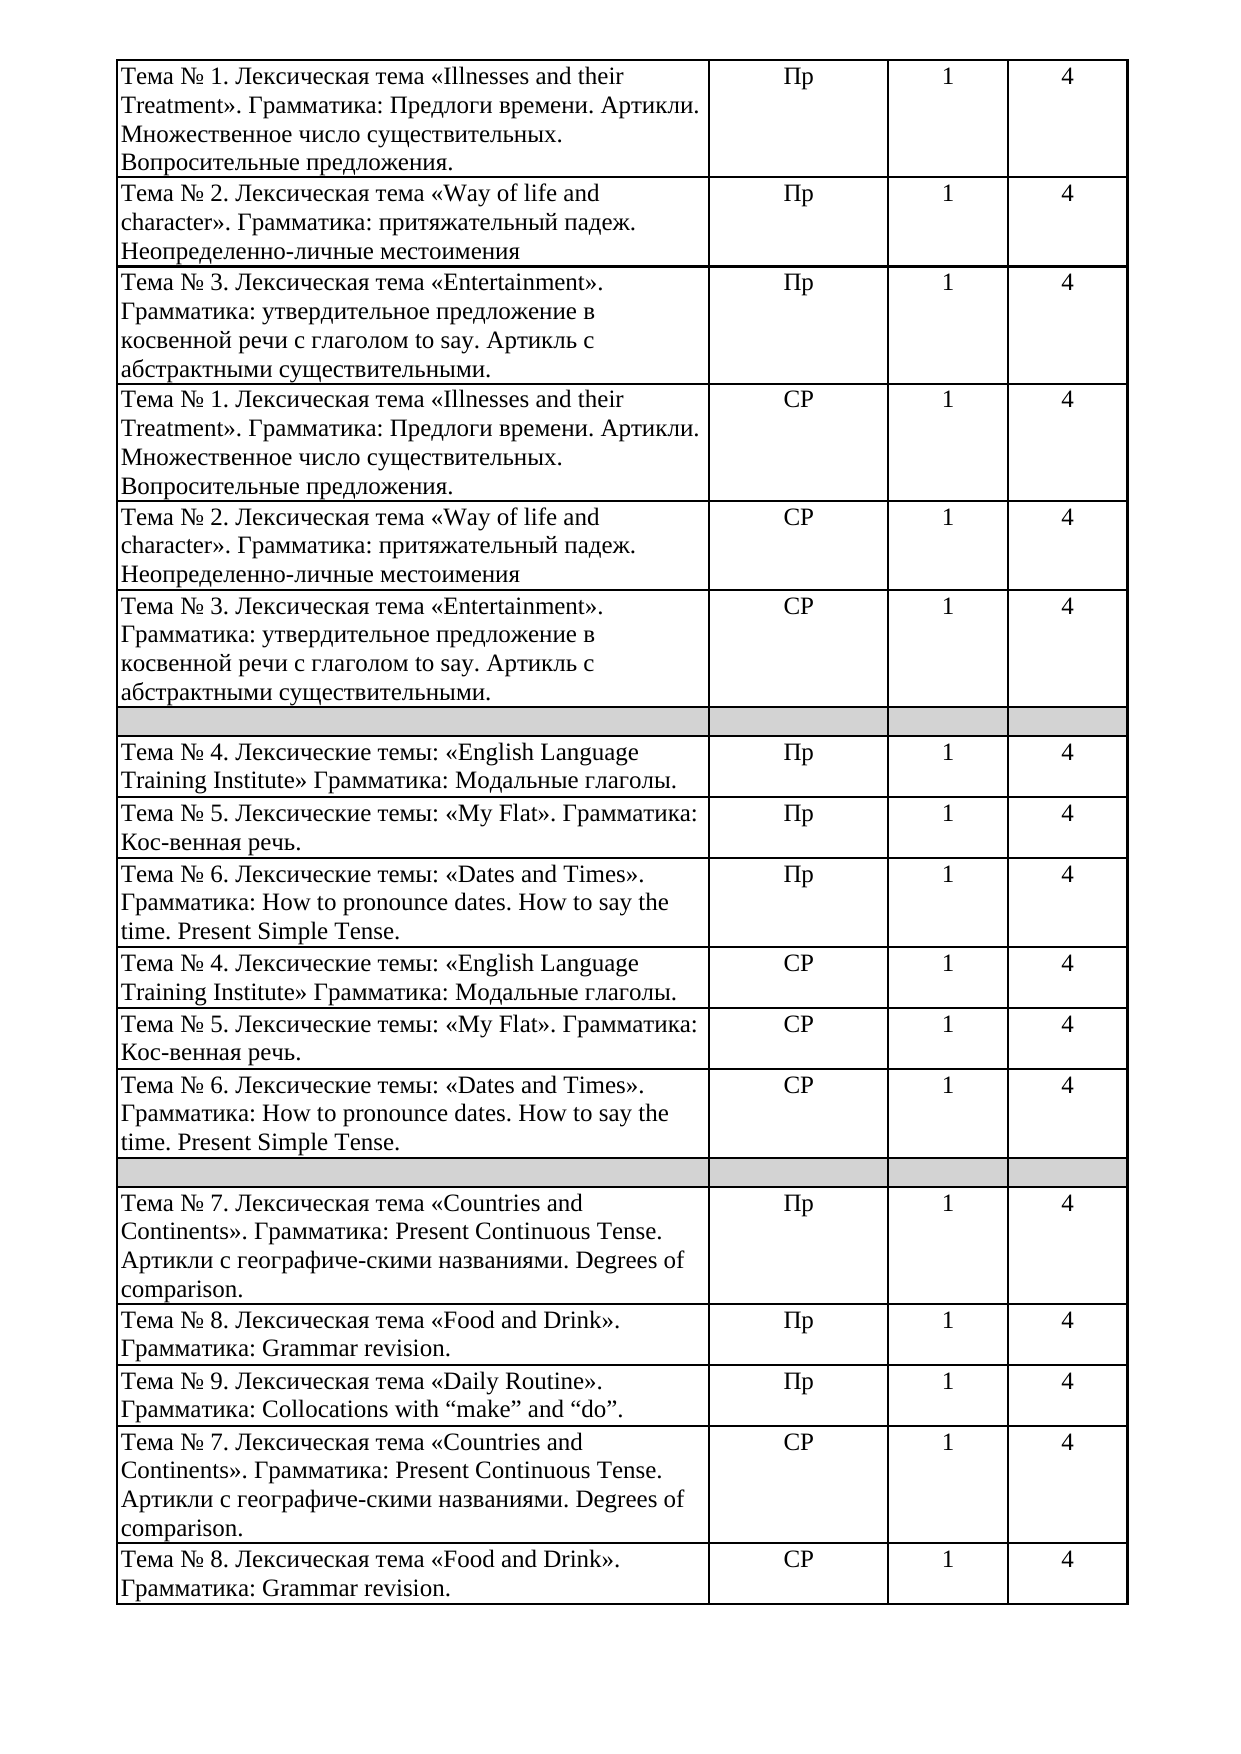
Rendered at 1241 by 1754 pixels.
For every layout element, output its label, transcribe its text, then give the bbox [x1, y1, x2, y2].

table_cell 4 [1009, 1070, 1126, 1157]
table_cell 4 [1009, 1009, 1126, 1068]
table_cell СР [710, 1070, 887, 1157]
table_cell СР [710, 1009, 887, 1068]
table_cell СР [710, 1427, 887, 1542]
table_cell 4 [1009, 737, 1126, 796]
table_cell Тема № 6. Лексические темы: «Dates and Times». Грамматика: How to pronounce dates. How to say the timе. Present Simple Tense. [118, 1070, 708, 1157]
table_cell 1 [889, 1427, 1007, 1542]
table_cell 4 [1009, 1305, 1126, 1364]
table_cell Пр [710, 268, 887, 382]
table_cell [1009, 708, 1126, 735]
table_cell 4 [1009, 268, 1126, 382]
table_cell Тема № 1. Лексическая тема «Illnesses and their Treatment». Грамматика: Предлоги времени. Артикли. Множественное число существительных. Вопросительные предложения. [118, 385, 708, 500]
table_cell Тема № 8. Лексическая тема «Food and Drink». Грамматика: Grammar revision. [118, 1544, 708, 1603]
table_cell Тема № 9. Лексическая тема «Daily Routine». Грамматика: Collocations with “make” and “do”. [118, 1366, 708, 1424]
table_cell [710, 708, 887, 735]
table_cell Пр [710, 737, 887, 796]
table_cell 1 [889, 385, 1007, 500]
table_cell 1 [889, 502, 1007, 589]
table_header Тема № 1. Лексическая тема «Illnesses and their Treatment». Грамматика: Предлоги времени. Артикли. Множественное число существительных. Вопросительные предложения. [118, 61, 708, 176]
table_cell 1 [889, 1544, 1007, 1603]
table_cell Пр [710, 1305, 887, 1364]
table_cell [118, 708, 708, 735]
table_cell Тема № 2. Лексическая тема «Way of life and character». Грамматика: притяжательный падеж. Неопределенно-личные местоимения [118, 502, 708, 589]
table_cell Тема № 4. Лексические темы: «English Language Training Institute» Грамматика: Модальные глаголы. [118, 737, 708, 796]
table_cell Тема № 4. Лексические темы: «English Language Training Institute» Грамматика: Модальные глаголы. [118, 948, 708, 1007]
table_cell 1 [889, 1188, 1007, 1303]
table_cell 4 [1009, 1544, 1126, 1603]
table_cell 4 [1009, 591, 1126, 706]
table_cell 4 [1009, 1188, 1126, 1303]
table_cell 4 [1009, 798, 1126, 857]
table_cell 1 [889, 1305, 1007, 1364]
table_header 4 [1009, 61, 1126, 176]
table_cell 1 [889, 737, 1007, 796]
table_cell 4 [1009, 948, 1126, 1007]
table_cell Тема № 3. Лексическая тема «Entertainment». Грамматика: утвердительное предложение в косвенной речи с глаголом to say. Артикль с абстрактными существительными. [118, 268, 708, 382]
table_cell [889, 708, 1007, 735]
table_cell Тема № 8. Лексическая тема «Food and Drink». Грамматика: Grammar revision. [118, 1305, 708, 1364]
table_cell 1 [889, 1009, 1007, 1068]
table_cell 4 [1009, 178, 1126, 265]
table_cell СР [710, 502, 887, 589]
table_cell 1 [889, 591, 1007, 706]
table_cell Тема № 2. Лексическая тема «Way of life and character». Грамматика: притяжательный падеж. Неопределенно-личные местоимения [118, 178, 708, 265]
table_cell Тема № 7. Лексическая тема «Countries and Continents». Грамматика: Present Continuous Tense. Артикли с географиче-скими названиями. Degrees of comparison. [118, 1427, 708, 1542]
table_cell Пр [710, 1366, 887, 1424]
table_cell Пр [710, 178, 887, 265]
table_cell Тема № 7. Лексическая тема «Countries and Continents». Грамматика: Present Continuous Tense. Артикли с географиче-скими названиями. Degrees of comparison. [118, 1188, 708, 1303]
table_cell Тема № 3. Лексическая тема «Entertainment». Грамматика: утвердительное предложение в косвенной речи с глаголом to say. Артикль с абстрактными существительными. [118, 591, 708, 706]
table_cell Пр [710, 859, 887, 946]
table_cell Тема № 5. Лексические темы: «My Flat». Грамматика: Кос-венная речь. [118, 1009, 708, 1068]
table_cell [889, 1159, 1007, 1186]
table_cell 4 [1009, 1427, 1126, 1542]
table_cell 1 [889, 268, 1007, 382]
table_cell [710, 1159, 887, 1186]
table_cell СР [710, 1544, 887, 1603]
table_header Пр [710, 61, 887, 176]
table_cell СР [710, 948, 887, 1007]
table_cell 4 [1009, 859, 1126, 946]
table_cell 4 [1009, 502, 1126, 589]
table_cell 1 [889, 859, 1007, 946]
table_cell 4 [1009, 385, 1126, 500]
table_cell СР [710, 385, 887, 500]
table_cell 1 [889, 1366, 1007, 1424]
table_cell 1 [889, 1070, 1007, 1157]
table_cell СР [710, 591, 887, 706]
table_cell Пр [710, 798, 887, 857]
table_cell Тема № 6. Лексические темы: «Dates and Times». Грамматика: How to pronounce dates. How to say the timе. Present Simple Tense. [118, 859, 708, 946]
table_cell 1 [889, 798, 1007, 857]
table_cell 1 [889, 178, 1007, 265]
table_cell 1 [889, 948, 1007, 1007]
table_header 1 [889, 61, 1007, 176]
table_cell [1009, 1159, 1126, 1186]
table_cell [118, 1159, 708, 1186]
table_cell Тема № 5. Лексические темы: «My Flat». Грамматика: Кос-венная речь. [118, 798, 708, 857]
table_cell Пр [710, 1188, 887, 1303]
table_cell 4 [1009, 1366, 1126, 1424]
